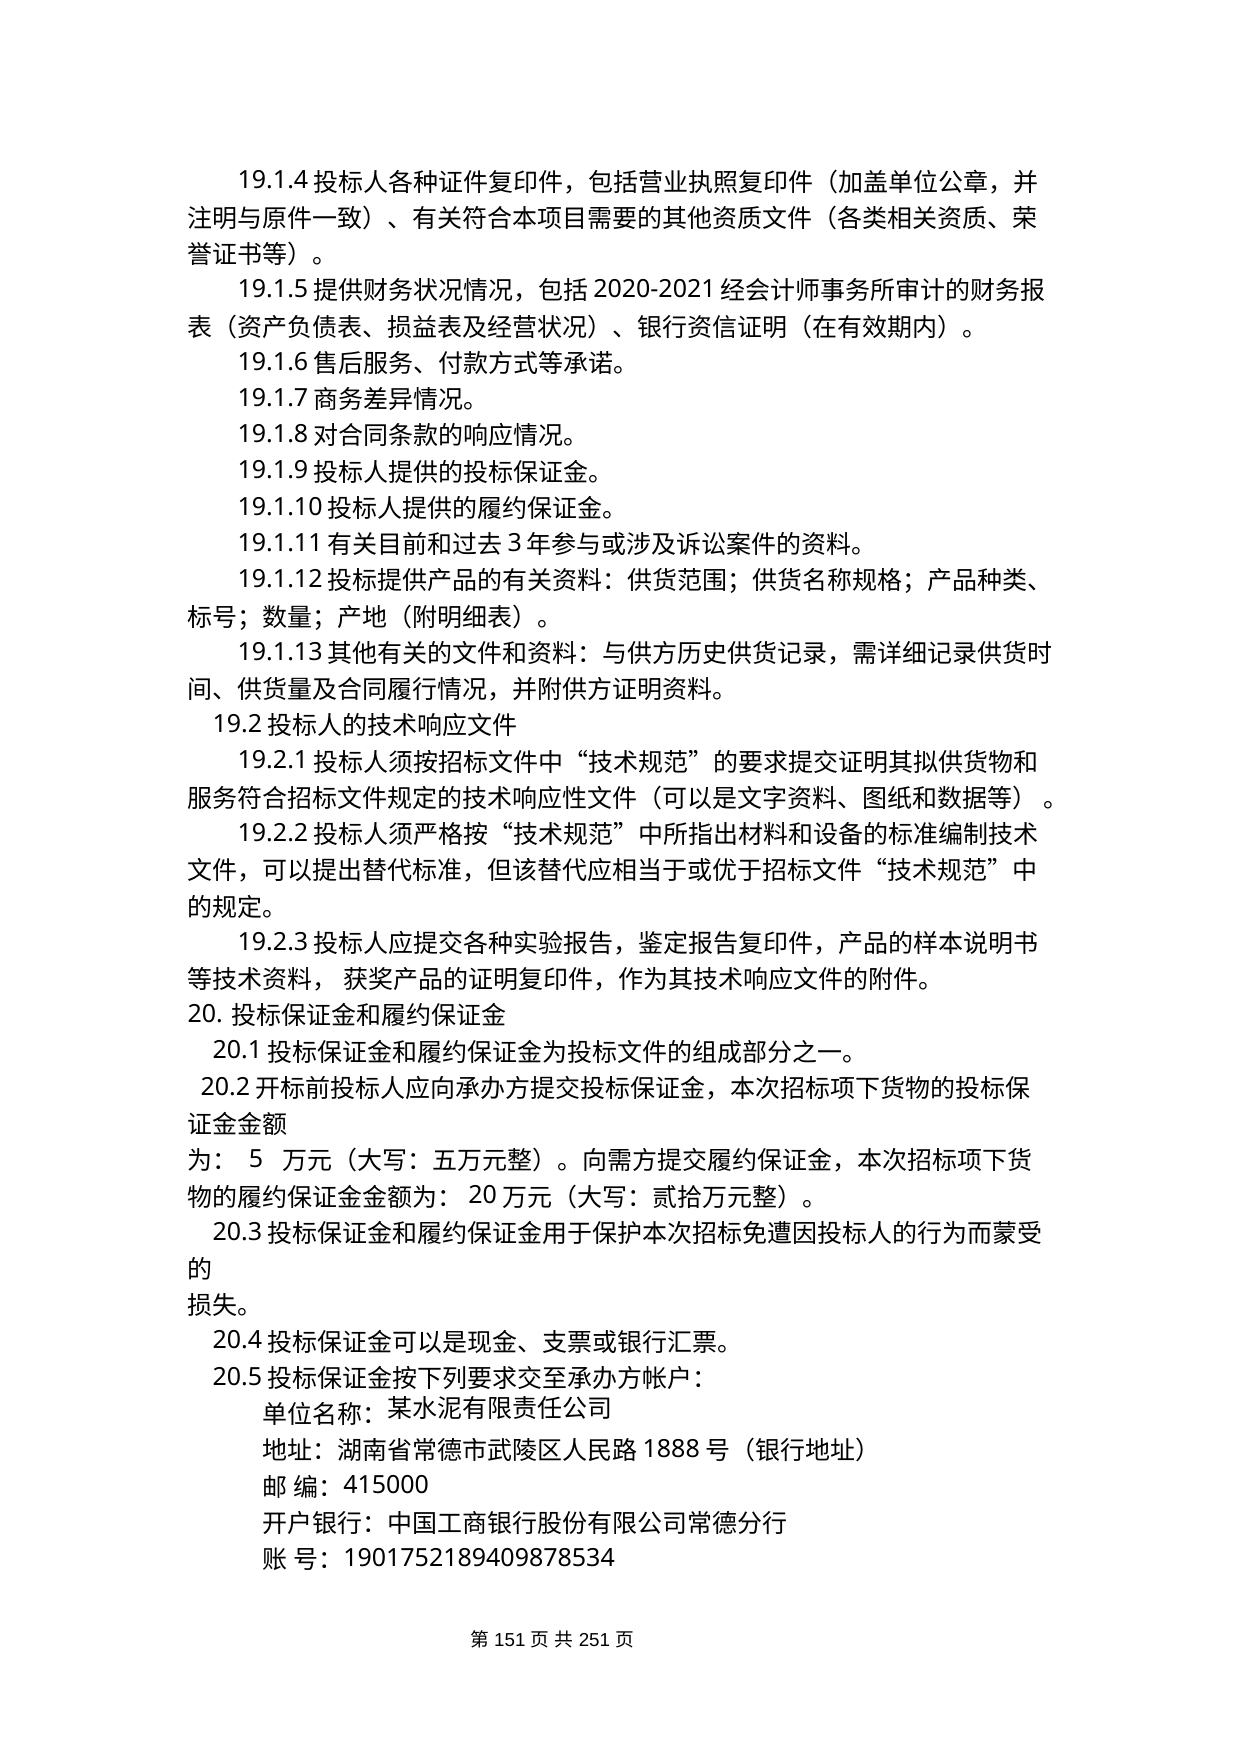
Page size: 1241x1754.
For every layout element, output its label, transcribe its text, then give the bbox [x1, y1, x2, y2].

text 19.2.3投标人应提交各种实验报告，鉴定报告复印件，产品的样本说明书等技术资料， 获奖产品的证明复印件，作为其技术响应文件的附件。 [187, 923, 1053, 996]
text 单位名称：某水泥有限责任公司 [187, 1394, 1053, 1431]
text 账 号：1901752189409878534 [187, 1539, 1053, 1576]
text 19.1.7商务差异情况。 [187, 379, 1053, 416]
text 19.1.4投标人各种证件复印件，包括营业执照复印件（加盖单位公章，并注明与原件一致）、有关符合本项目需要的其他资质文件（各类相关资质、荣誉证书等）。 [187, 162, 1053, 271]
text 20.5投标保证金按下列要求交至承办方帐户： [187, 1358, 1053, 1394]
text 20.2开标前投标人应向承办方提交投标保证金，本次招标项下货物的投标保证金金额 [187, 1068, 1053, 1141]
text 为： 5 万元（大写：五万元整）。向需方提交履约保证金，本次招标项下货物的履约保证金金额为： 20万元（大写：贰拾万元整）。 [187, 1141, 1053, 1213]
text 19.1.6售后服务、付款方式等承诺。 [187, 343, 1053, 379]
text 19.2.2投标人须严格按“技术规范”中所指出材料和设备的标准编制技术文件，可以提出替代标准，但该替代应相当于或优于招标文件“技术规范”中的规定。 [187, 814, 1053, 923]
text 20.3投标保证金和履约保证金用于保护本次招标免遭因投标人的行为而蒙受的 [187, 1213, 1053, 1286]
text 开户银行：中国工商银行股份有限公司常德分行 [187, 1503, 1053, 1539]
text 19.2投标人的技术响应文件 [187, 706, 1053, 742]
text 19.2.1投标人须按招标文件中“技术规范”的要求提交证明其拟供货物和服务符合招标文件规定的技术响应性文件（可以是文字资料、图纸和数据等） 。 [187, 742, 1053, 814]
text 邮 编：415000 [187, 1467, 1053, 1503]
text 20.1投标保证金和履约保证金为投标文件的组成部分之一。 [187, 1032, 1053, 1068]
text 损失。 [187, 1286, 1053, 1322]
text 19.1.11有关目前和过去3年参与或涉及诉讼案件的资料。 [187, 524, 1053, 561]
text 19.1.13其他有关的文件和资料：与供方历史供货记录，需详细记录供货时间、供货量及合同履行情况，并附供方证明资料。 [187, 633, 1053, 706]
text 19.1.12投标提供产品的有关资料：供货范围；供货名称规格；产品种类、标号；数量；产地（附明细表）。 [187, 561, 1053, 633]
text 19.1.8对合同条款的响应情况。 [187, 416, 1053, 452]
text 地址：湖南省常德市武陵区人民路1888号（银行地址） [187, 1431, 1053, 1467]
text 19.1.10投标人提供的履约保证金。 [187, 488, 1053, 524]
text 19.1.9投标人提供的投标保证金。 [187, 452, 1053, 488]
list 投标保证金和履约保证金 [187, 996, 1053, 1032]
text 19.1.5提供财务状况情况，包括2020-2021经会计师事务所审计的财务报表（资产负债表、损益表及经营状况）、银行资信证明（在有效期内）。 [187, 271, 1053, 343]
text 20.4投标保证金可以是现金、支票或银行汇票。 [187, 1322, 1053, 1358]
